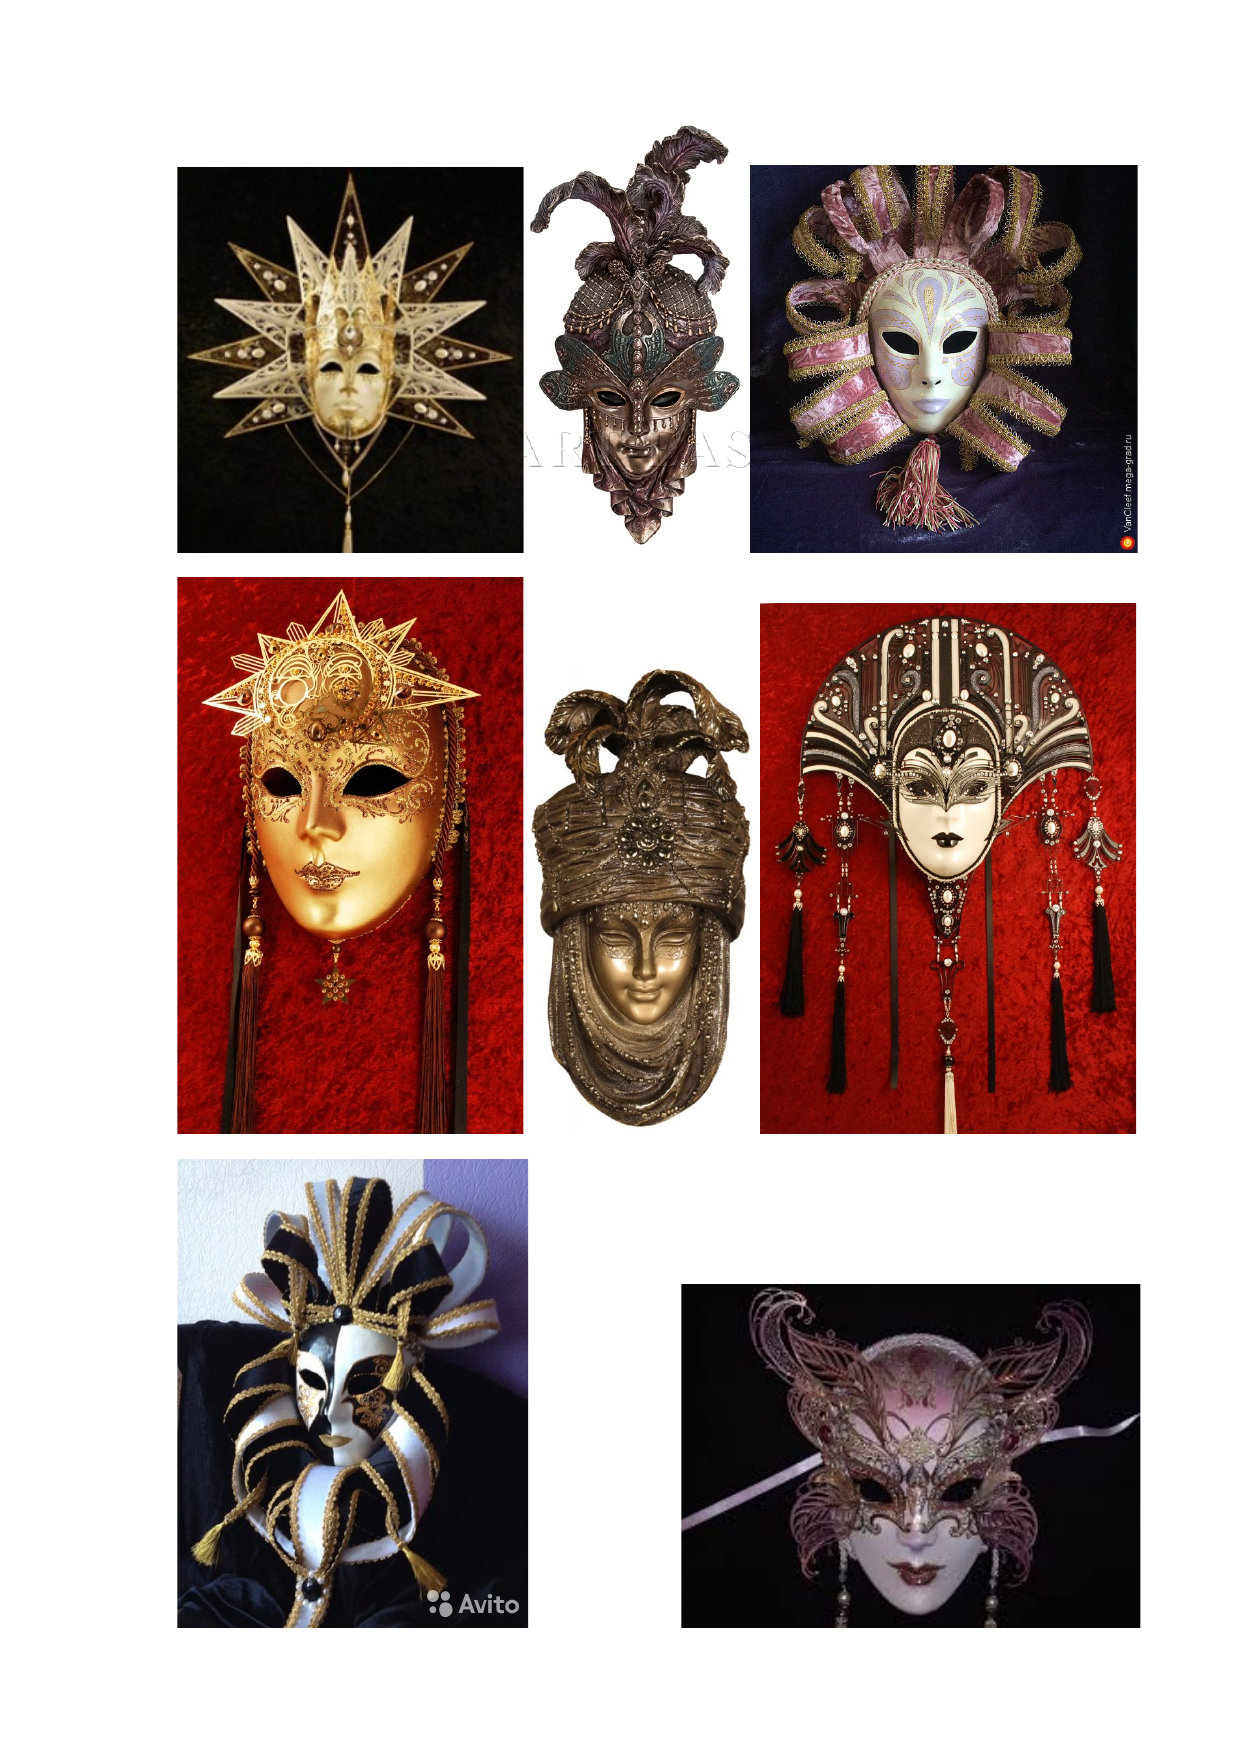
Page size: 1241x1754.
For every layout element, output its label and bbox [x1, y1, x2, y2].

picture [530, 662, 753, 1134]
picture [177, 118, 1138, 553]
picture [177, 1159, 529, 1628]
picture [177, 577, 524, 1134]
picture [760, 603, 1137, 1134]
picture [681, 1284, 1141, 1628]
